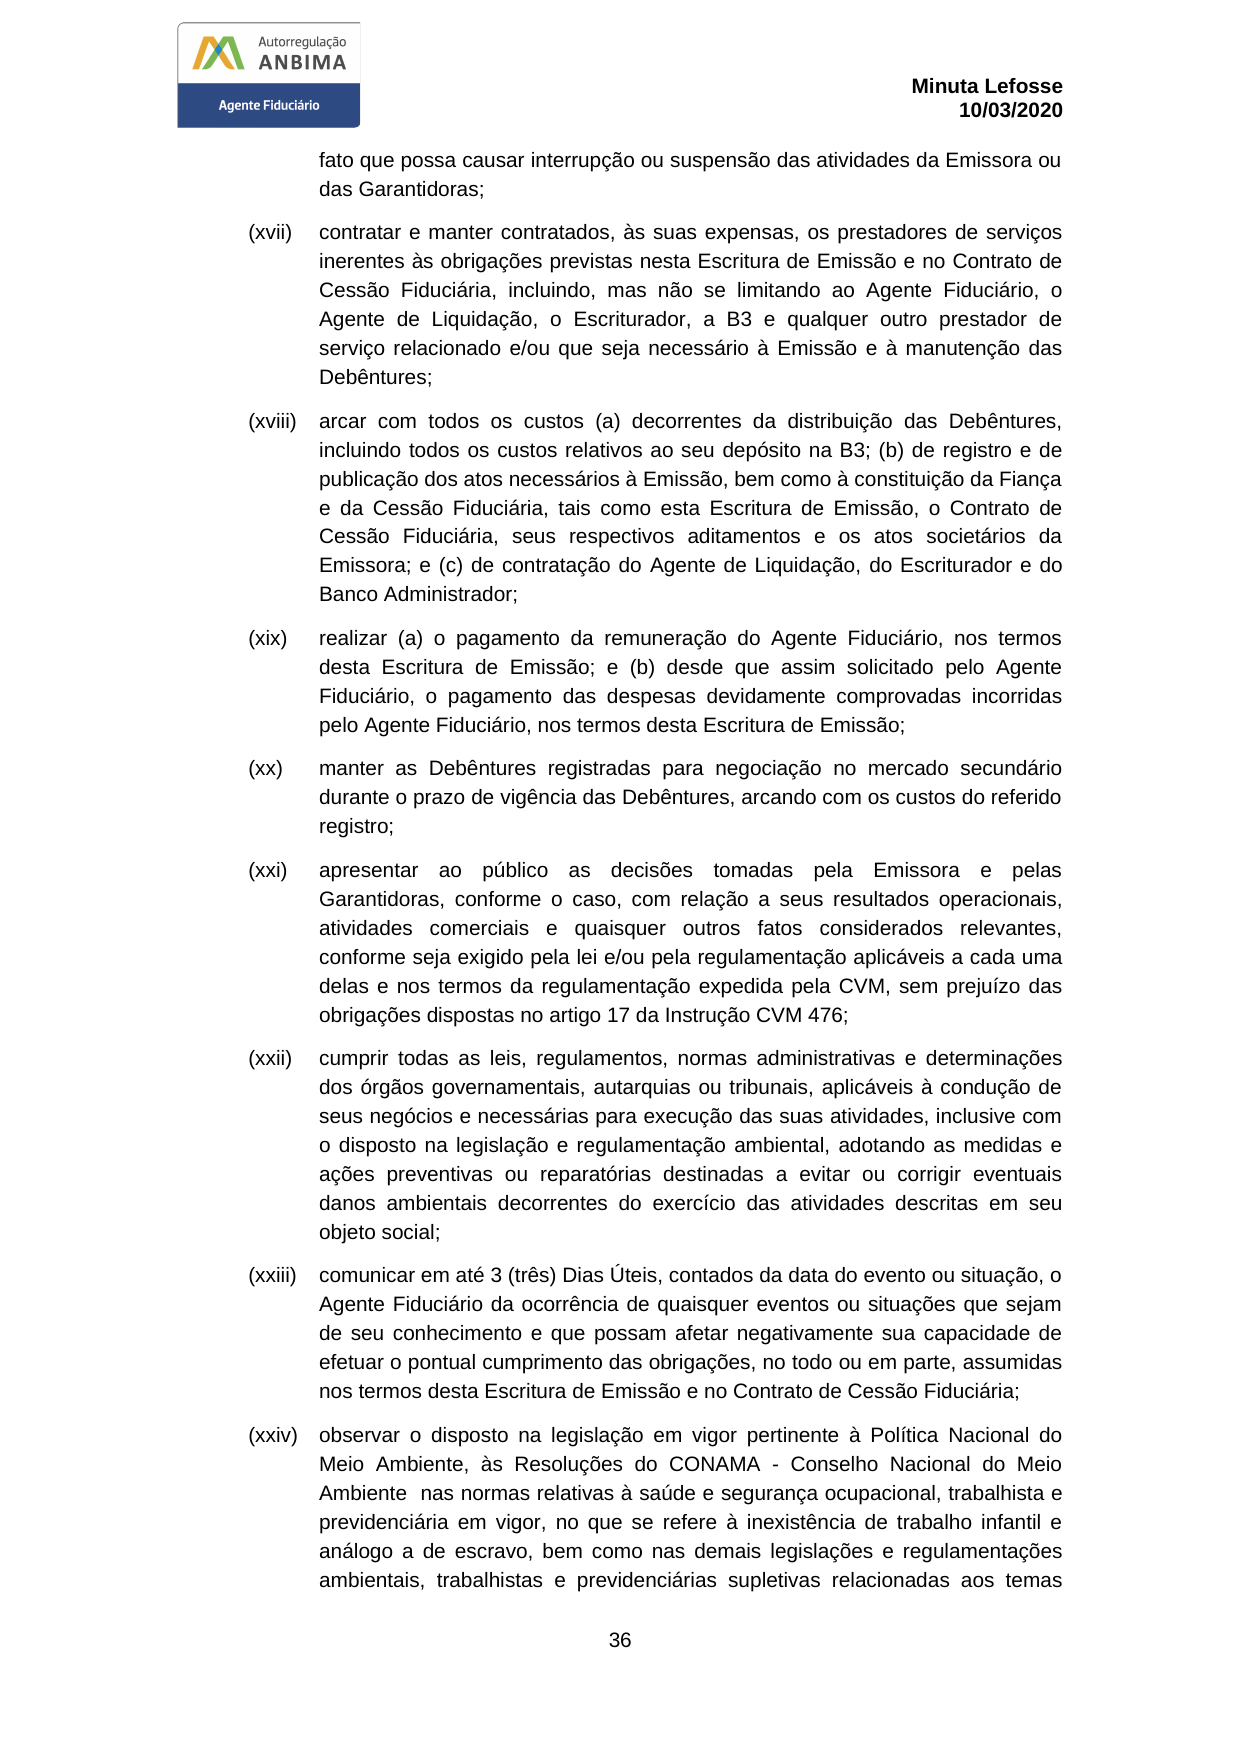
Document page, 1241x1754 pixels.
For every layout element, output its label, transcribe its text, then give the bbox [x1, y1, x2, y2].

text comunicar em até 3 (três) Dias Úteis, contados da data do evento ou situação, o Agente Fiduciário da ocorrência de quaisquer eventos ou situações que sejam de seu conhecimento e que possam afetar negativamente sua capacidade de efetuar o pontual cumprimento das obrigações, no todo ou em parte, assumidas nos termos desta Escritura de Emissão e no Contrato de Cessão Fiduciária; [248, 1263, 1063, 1403]
text contratar e manter contratados, às suas expensas, os prestadores de serviços inerentes às obrigações previstas nesta Escritura de Emissão e no Contrato de Cessão Fiduciária, incluindo, mas não se limitando ao Agente Fiduciário, o Agente de Liquidação, o Escriturador, a B3 e qualquer outro prestador de serviço relacionado e/ou que seja necessário à Emissão e à manutenção das Debêntures; [248, 220, 1063, 389]
text arcar com todos os custos (a) decorrentes da distribuição das Debêntures, incluindo todos os custos relativos ao seu depósito na B3; (b) de registro e de publicação dos atos necessários à Emissão, bem como à constituição da Fiança e da Cessão Fiduciária, tais como esta Escritura de Emissão, o Contrato de Cessão Fiduciária, seus respectivos aditamentos e os atos societários da Emissora; e (c) de contratação do Agente de Liquidação, do Escriturador e do Banco Administrador; [248, 408, 1063, 606]
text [248, 1423, 1063, 1591]
picture [177, 22, 361, 128]
text apresentar ao público as decisões tomadas pela Emissora e pelas Garantidoras, conforme o caso, com relação a seus resultados operacionais, atividades comerciais e quaisquer outros fatos considerados relevantes, conforme seja exigido pela lei e/ou pela regulamentação aplicáveis a cada uma delas e nos termos da regulamentação expedida pela CVM, sem prejuízo das obrigações dispostas no artigo 17 da Instrução CVM 476; [248, 858, 1063, 1026]
text cumprir todas as leis, regulamentos, normas administrativas e determinações dos órgãos governamentais, autarquias ou tribunais, aplicáveis à condução de seus negócios e necessárias para execução das suas atividades, inclusive com o disposto na legislação e regulamentação ambiental, adotando as medidas e ações preventivas ou reparatórias destinadas a evitar ou corrigir eventuais danos ambientais decorrentes do exercício das atividades descritas em seu objeto social; [248, 1046, 1063, 1244]
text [248, 148, 1063, 201]
text realizar (a) o pagamento da remuneração do Agente Fiduciário, nos termos desta Escritura de Emissão; e (b) desde que assim solicitado pelo Agente Fiduciário, o pagamento das despesas devidamente comprovadas incorridas pelo Agente Fiduciário, nos termos desta Escritura de Emissão; [248, 626, 1063, 737]
text manter as Debêntures registradas para negociação no mercado secundário durante o prazo de vigência das Debêntures, arcando com os custos do referido registro; [248, 756, 1063, 838]
